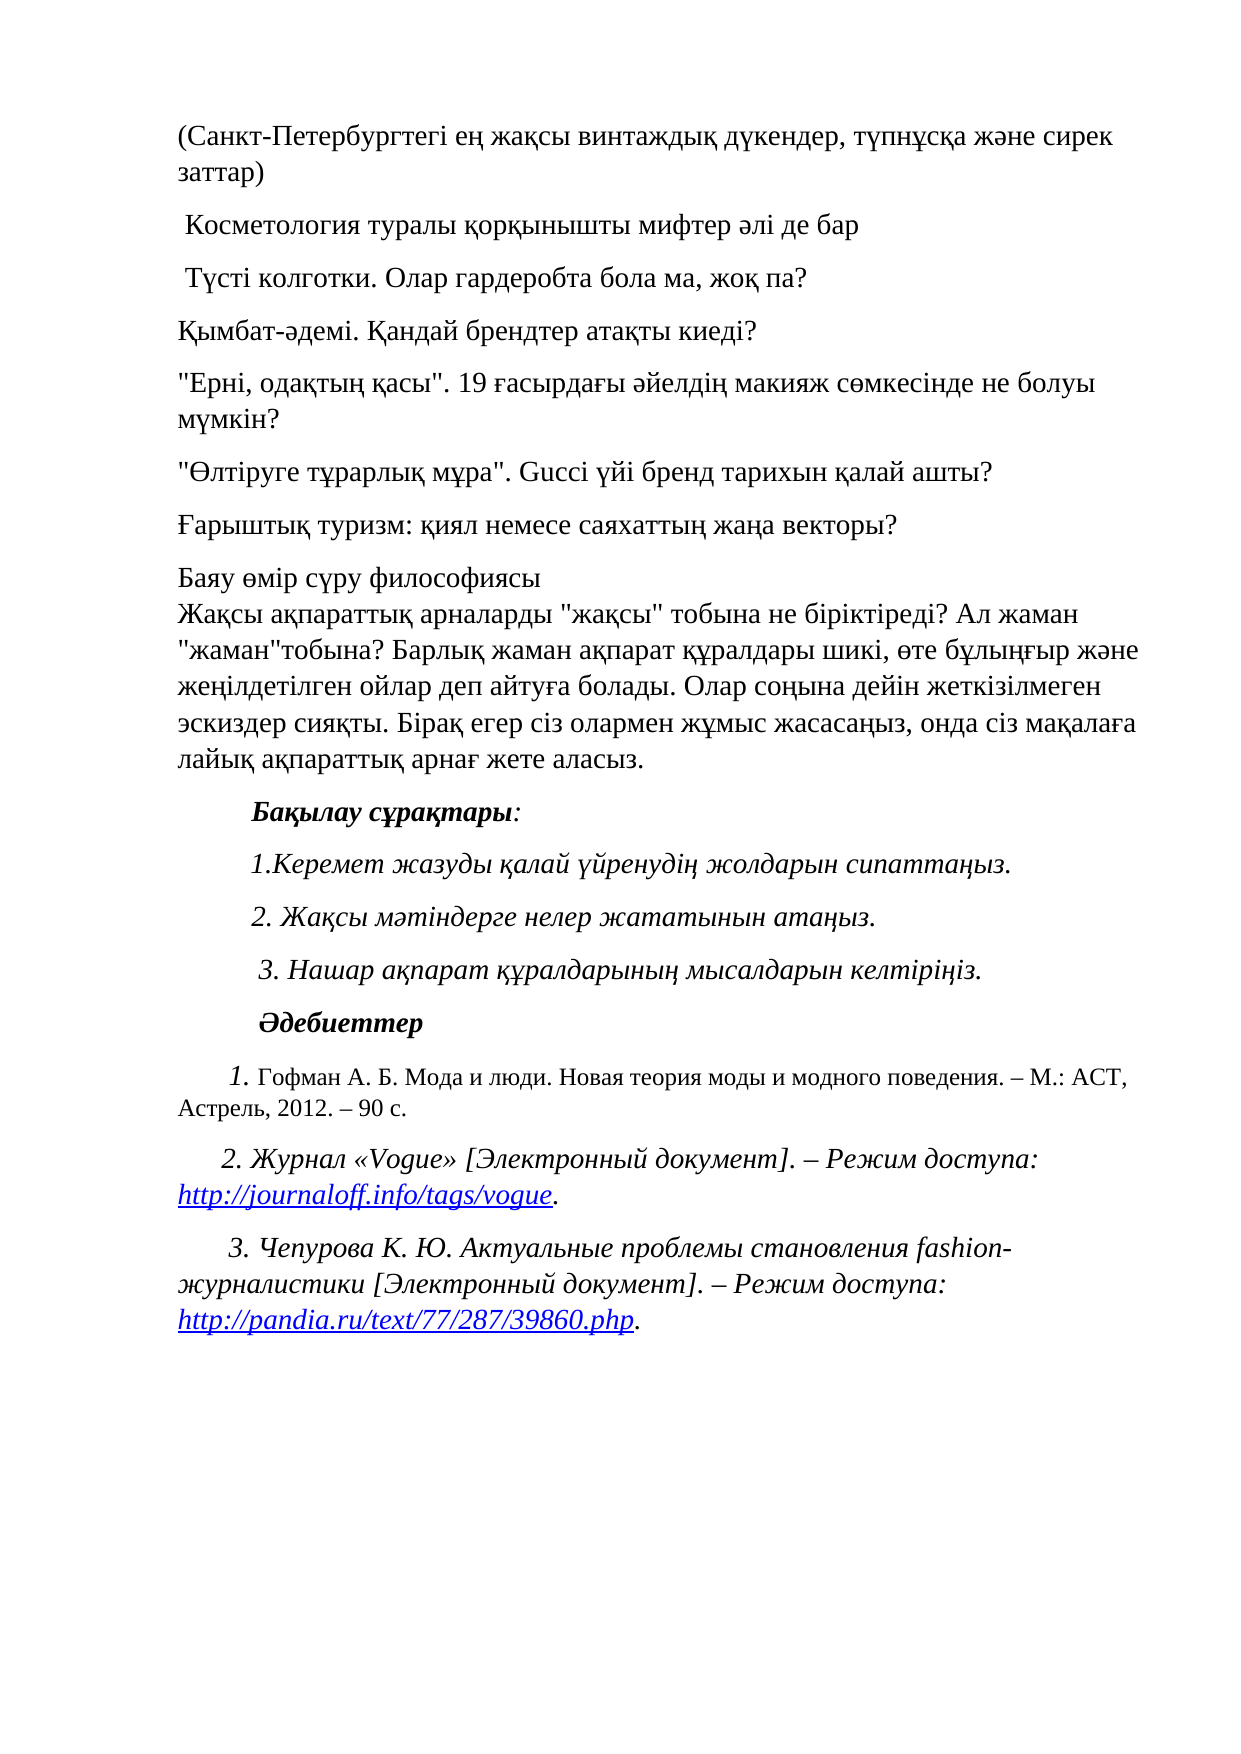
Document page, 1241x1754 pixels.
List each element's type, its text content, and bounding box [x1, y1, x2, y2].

text "Өлтіруге тұрарлық мұра". Gucci үйі бренд тарихын қалай ашты? [177, 454, 1152, 488]
text 2. Журнал «Vogue» [Электронный документ]. – Режим доступа: http://journaloff.info/tags/vogue. [177, 1141, 1152, 1211]
text (Санкт-Петербургтегі ең жақсы винтаждық дүкендер, түпнұсқа және сирек заттар) [177, 118, 1152, 188]
text Баяу өмір сүру философиясы Жақсы ақпараттық арналарды "жақсы" тобына не біріктіреді? Ал жаман "жаман"тобына? Барлық жаман ақпарат құралдары шикі, өте бұлыңғыр және жеңілдетілген ойлар деп айтуға болады. Олар соңына дейін жеткізілмеген эскиздер сияқты. Бірақ егер сіз олармен жұмыс жасасаңыз, онда сіз мақалаға лайық ақпараттық арнағ жете аласыз. [177, 560, 1152, 774]
text Косметология туралы қорқынышты мифтер әлі де бар [177, 207, 1152, 241]
text Бақылау сұрақтары: [177, 794, 1152, 827]
text 3. Чепурова К. Ю. Актуальные проблемы становления fashion-журналистики [Электронный документ]. – Режим доступа: http://pandia.ru/text/77/287/39860.php. [177, 1230, 1152, 1336]
text Қымбат-әдемі. Қандай брендтер атақты киеді? [177, 313, 1152, 346]
text 1. Гофман А. Б. Мода и люди. Новая теория моды и модного поведения. – М.: АСТ, Астрель, 2012. – 90 с. [177, 1058, 1152, 1122]
text 1.Керемет жазуды қалай үйренудің жолдарын сипаттаңыз. [177, 846, 1152, 880]
text "Ерні, одақтың қасы". 19 ғасырдағы әйелдің макияж сөмкесінде не болуы мүмкін? [177, 366, 1152, 435]
text 3. Нашар ақпарат құралдарының мысалдарын келтіріңіз. [177, 952, 1152, 986]
text Әдебиеттер [177, 1005, 1152, 1038]
text 2. Жақсы мәтіндерге нелер жататынын атаңыз. [177, 899, 1152, 933]
text Түсті колготки. Олар гардеробта бола ма, жоқ па? [177, 260, 1152, 293]
text Ғарыштық туризм: қиял немесе саяхаттың жаңа векторы? [177, 507, 1152, 541]
